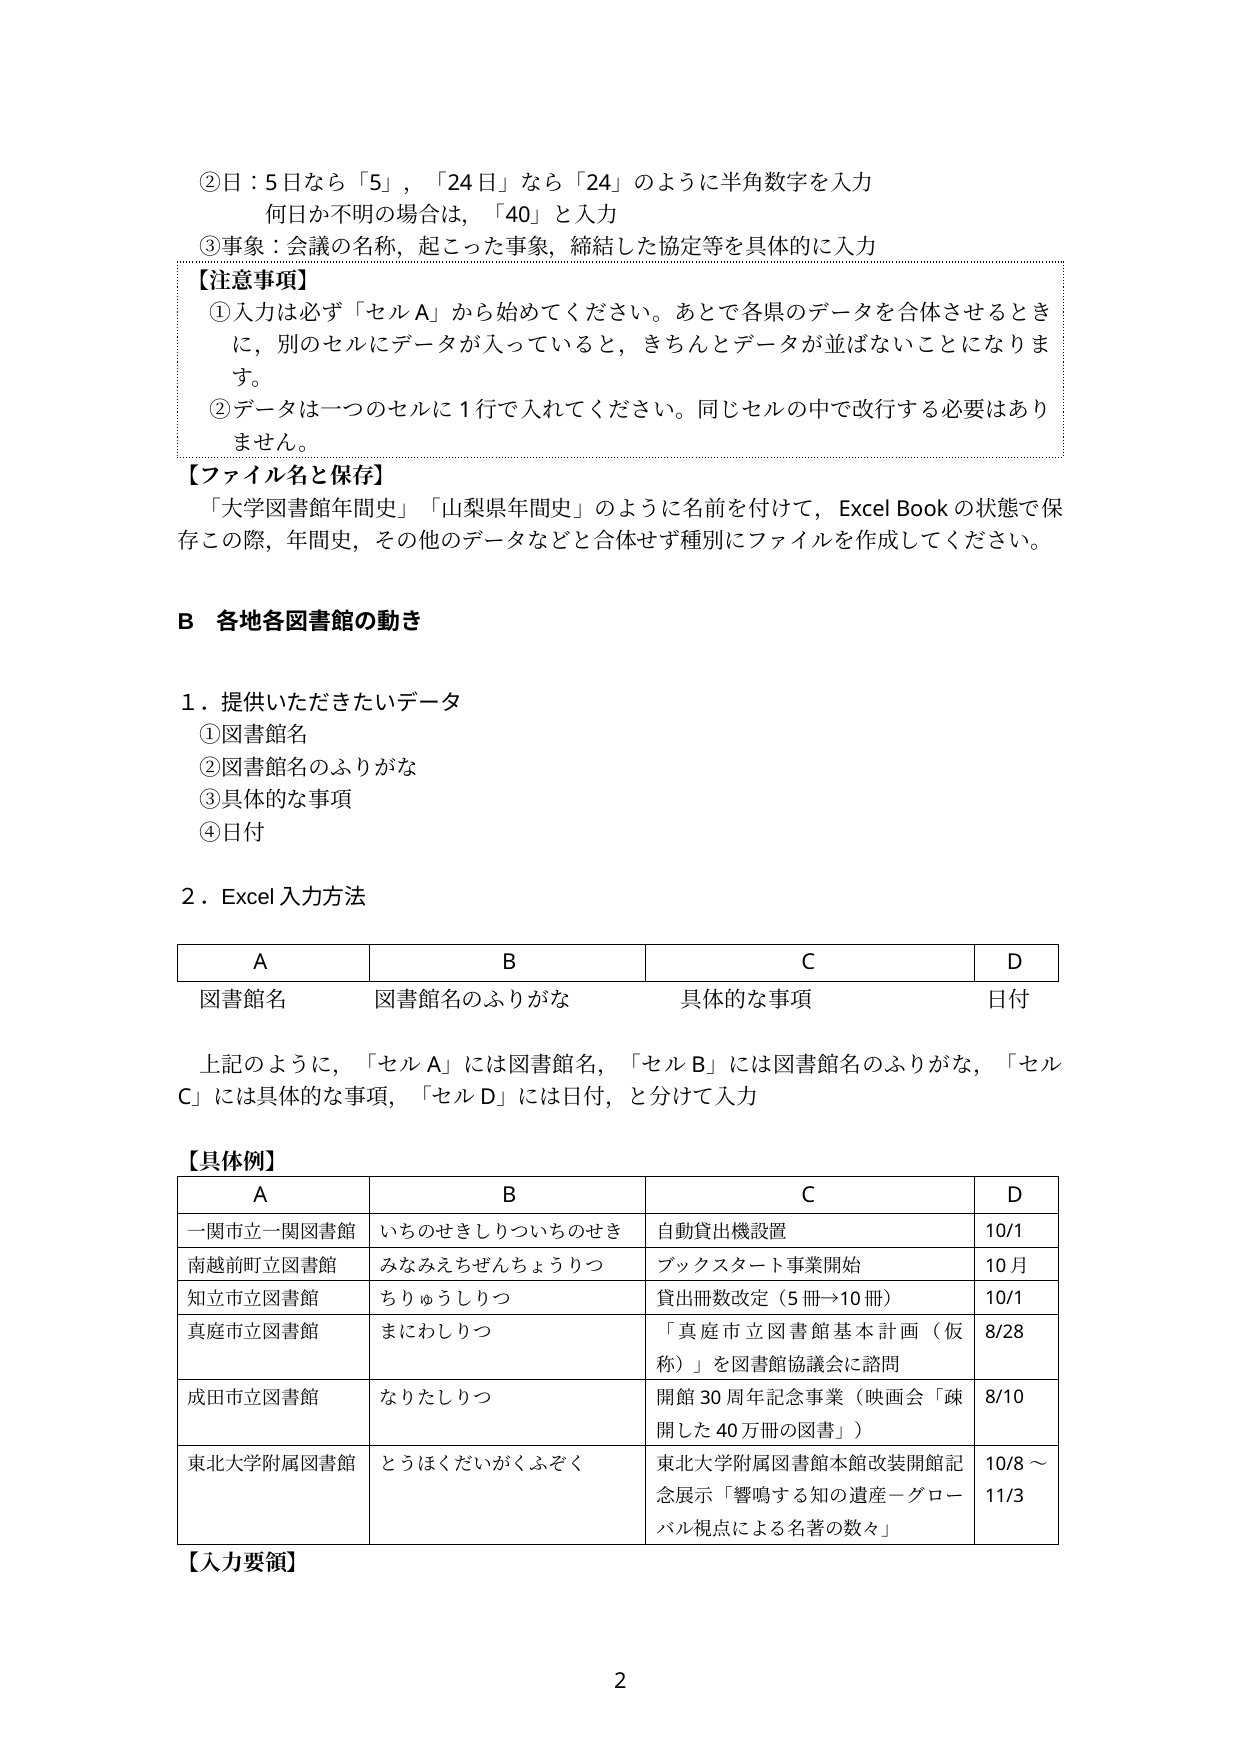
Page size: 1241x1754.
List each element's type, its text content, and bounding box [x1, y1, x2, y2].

table_cell 自動貸出機設置 [646, 1214, 974, 1247]
table_cell 一関市立一関図書館 [178, 1214, 369, 1247]
table_cell 東北大学附属図書館 [178, 1446, 369, 1543]
table_header D [975, 945, 1058, 981]
table_cell 10月 [975, 1248, 1058, 1280]
table_cell なりたしりつ [370, 1380, 645, 1445]
table_cell いちのせきしりついちのせき [370, 1214, 645, 1247]
text １．提供いただきたいデータ [177, 685, 1063, 717]
table_cell 開館30周年記念事業（映画会「疎開した40万冊の図書」） [646, 1380, 974, 1445]
text ①図書館名 [177, 717, 1063, 749]
table_cell 貸出冊数改定（5冊→10冊） [646, 1281, 974, 1313]
table_cell 東北大学附属図書館本館改装開館記念展示「響鳴する知の遺産－グローバル視点による名著の数々」 [646, 1446, 974, 1543]
table_cell 8/10 [975, 1380, 1058, 1445]
table_cell ちりゅうしりつ [370, 1281, 645, 1313]
text ②日：5日なら「5」，「24日」なら「24」のように半角数字を入力 [177, 164, 1063, 197]
table_header C [646, 1177, 974, 1213]
text ④日付 [177, 814, 1063, 847]
text 「大学図書館年間史」「山梨県年間史」のように名前を付けて，Excel Bookの状態で保存この際，年間史，その他のデータなどと合体せず種別にファイルを作成してください。 [177, 490, 1063, 555]
table_header 【注意事項】 ①入力は必ず「セルA」から始めてください。あとで各県のデータを合体させるときに，別のセルにデータが入っていると，きちんとデータが並ばないことになります。 ②データは一つのセルに1行で入れてください。同じセルの中で改行する必要はありません。 [177, 261, 1063, 457]
text ２．Excel入力方法 [177, 879, 1063, 911]
table_header D [975, 1177, 1058, 1213]
text 何日か不明の場合は，「40」と入力 [177, 197, 1063, 229]
table_header C [646, 945, 974, 981]
table_header A [178, 945, 369, 981]
table_cell とうほくだいがくふぞく [370, 1446, 645, 1543]
text 図書館名 図書館名のふりがな 具体的な事項 日付 [177, 982, 1063, 1014]
table_cell 10/1 [975, 1214, 1058, 1247]
table_cell 知立市立図書館 [178, 1281, 369, 1313]
text 【ファイル名と保存】 [177, 458, 1063, 490]
text 【入力要領】 [177, 1544, 1063, 1577]
table_cell 成田市立図書館 [178, 1380, 369, 1445]
table_cell 「真庭市立図書館基本計画（仮称）」を図書館協議会に諮問 [646, 1315, 974, 1379]
table_cell 10/8～11/3 [975, 1446, 1058, 1543]
table_cell まにわしりつ [370, 1315, 645, 1379]
text 【具体例】 [177, 1144, 1063, 1176]
table_header B [370, 945, 645, 981]
table_cell ブックスタート事業開始 [646, 1248, 974, 1280]
text ③具体的な事項 [177, 782, 1063, 814]
table_header B [370, 1177, 645, 1213]
text B 各地各図書館の動き [177, 587, 1063, 652]
table_cell 南越前町立図書館 [178, 1248, 369, 1280]
table_cell みなみえちぜんちょうりつ [370, 1248, 645, 1280]
table_cell 8/28 [975, 1315, 1058, 1379]
text ②図書館名のふりがな [177, 749, 1063, 782]
table_header A [178, 1177, 369, 1213]
text ③事象：会議の名称，起こった事象，締結した協定等を具体的に入力 [177, 229, 1063, 261]
text 上記のように，「セルA」には図書館名，「セルB」には図書館名のふりがな，「セルC」には具体的な事項，「セルD」には日付，と分けて入力 [177, 1047, 1063, 1111]
table_cell 真庭市立図書館 [178, 1315, 369, 1379]
table_cell 10/1 [975, 1281, 1058, 1313]
